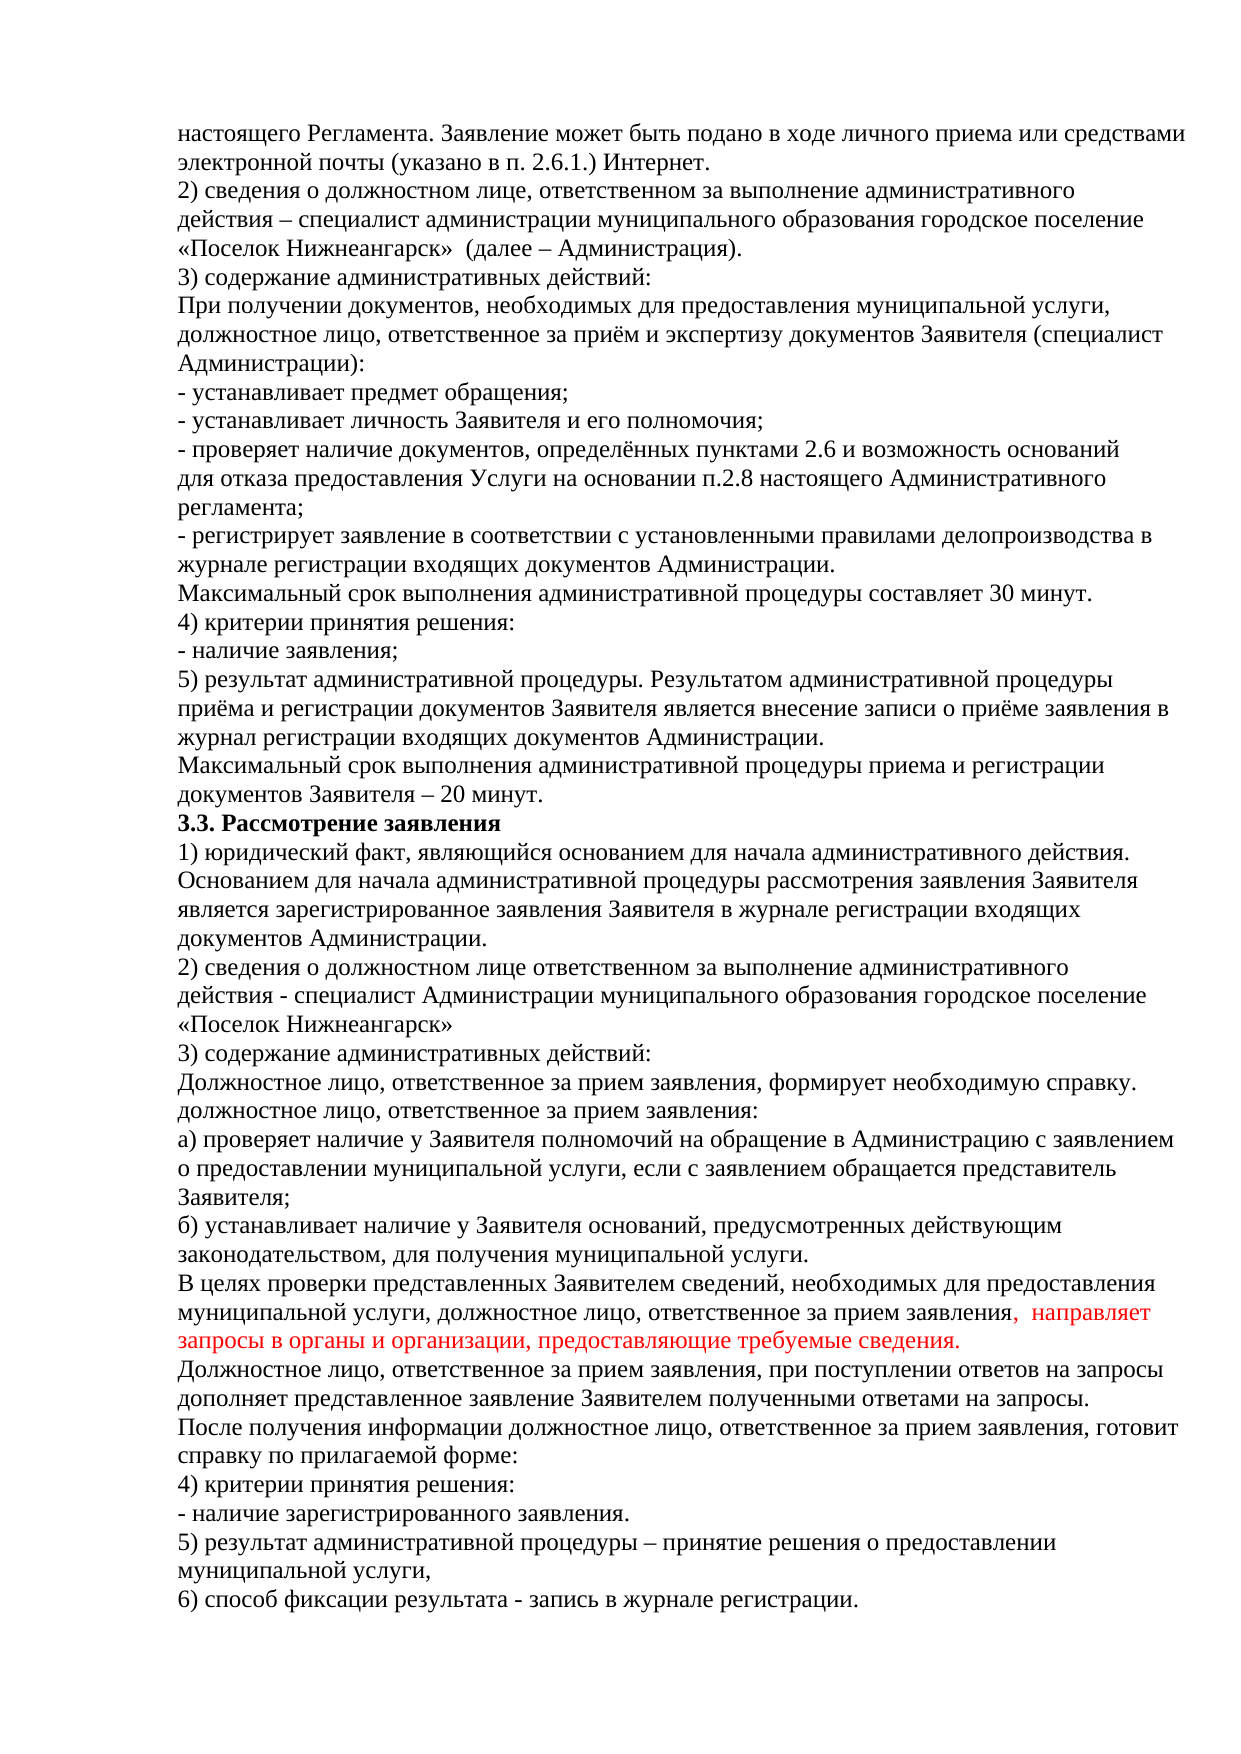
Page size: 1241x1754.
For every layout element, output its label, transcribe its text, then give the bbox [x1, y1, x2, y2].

text действия - специалист Администрации муниципального образования городское поселение «Поселок Нижнеангарск» [177, 981, 1211, 1038]
text 2) сведения о должностном лице, ответственном за выполнение административного [177, 176, 1211, 204]
text 5) результат административной процедуры – принятие решения о предоставлении [177, 1527, 1211, 1556]
text 4) критерии принятия решения: [177, 607, 1211, 636]
text дополняет представленное заявление Заявителем полученными ответами на запросы. [177, 1383, 1211, 1412]
text муниципальной услуги, [177, 1556, 1211, 1584]
text 4) критерии принятия решения: [177, 1469, 1211, 1498]
text - регистрирует заявление в соответствии с установленными правилами делопроизводства в [177, 521, 1211, 549]
text При получении документов, необходимых для предоставления муниципальной услуги, [177, 291, 1211, 319]
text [177, 118, 1211, 176]
text 1) юридический факт, являющийся основанием для начала административного действия. [177, 837, 1211, 866]
text приёма и регистрации документов Заявителя является внесение записи о приёме заявления в [177, 693, 1211, 722]
text а) проверяет наличие у Заявителя полномочий на обращение в Администрацию с заявлением [177, 1124, 1211, 1153]
text является зарегистрированное заявления Заявителя в журнале регистрации входящих документов Администрации. [177, 894, 1211, 952]
text После получения информации должностное лицо, ответственное за прием заявления, готовит [177, 1412, 1211, 1441]
text регламента; [177, 492, 1211, 521]
text 3) содержание административных действий: [177, 262, 1211, 291]
text муниципальной услуги, должностное лицо, ответственное за прием заявления, направляет запросы в органы и организации, предоставляющие требуемые сведения. [177, 1297, 1211, 1354]
text о предоставлении муниципальной услуги, если с заявлением обращается представитель Заявителя; [177, 1153, 1211, 1211]
text журнале регистрации входящих документов Администрации. [177, 549, 1211, 578]
text - наличие заявления; [177, 636, 1211, 664]
text Основанием для начала административной процедуры рассмотрения заявления Заявителя [177, 866, 1211, 894]
text законодательством, для получения муниципальной услуги. [177, 1239, 1211, 1268]
text 6) способ фиксации результата - запись в журнале регистрации. [177, 1584, 1211, 1613]
text справку по прилагаемой форме: [177, 1441, 1211, 1469]
text б) устанавливает наличие у Заявителя оснований, предусмотренных действующим [177, 1211, 1211, 1239]
text 3.3. Рассмотрение заявления [177, 808, 1211, 837]
text Администрации): [177, 348, 1211, 377]
text - проверяет наличие документов, определённых пунктами 2.6 и возможность оснований [177, 434, 1211, 463]
text Должностное лицо, ответственное за прием заявления, формирует необходимую справку. [177, 1067, 1211, 1096]
text действия – специалист администрации муниципального образования городское поселение «Поселок Нижнеангарск» (далее – Администрация). [177, 204, 1211, 262]
text 3) содержание административных действий: [177, 1038, 1211, 1067]
text Должностное лицо, ответственное за прием заявления, при поступлении ответов на запросы [177, 1354, 1211, 1383]
text В целях проверки представленных Заявителем сведений, необходимых для предоставления [177, 1268, 1211, 1297]
text для отказа предоставления Услуги на основании п.2.8 настоящего Административного [177, 463, 1211, 492]
text - наличие зарегистрированного заявления. [177, 1498, 1211, 1527]
text 2) сведения о должностном лице ответственном за выполнение административного [177, 952, 1211, 981]
text Максимальный срок выполнения административной процедуры приема и регистрации [177, 751, 1211, 779]
text журнал регистрации входящих документов Администрации. [177, 722, 1211, 751]
text 5) результат административной процедуры. Результатом административной процедуры [177, 664, 1211, 693]
text должностное лицо, ответственное за прием заявления: [177, 1096, 1211, 1124]
text должностное лицо, ответственное за приём и экспертизу документов Заявителя (специалист [177, 319, 1211, 348]
text Максимальный срок выполнения административной процедуры составляет 30 минут. [177, 578, 1211, 607]
text - устанавливает предмет обращения; [177, 377, 1211, 406]
text - устанавливает личность Заявителя и его полномочия; [177, 406, 1211, 434]
text документов Заявителя – 20 минут. [177, 779, 1211, 808]
